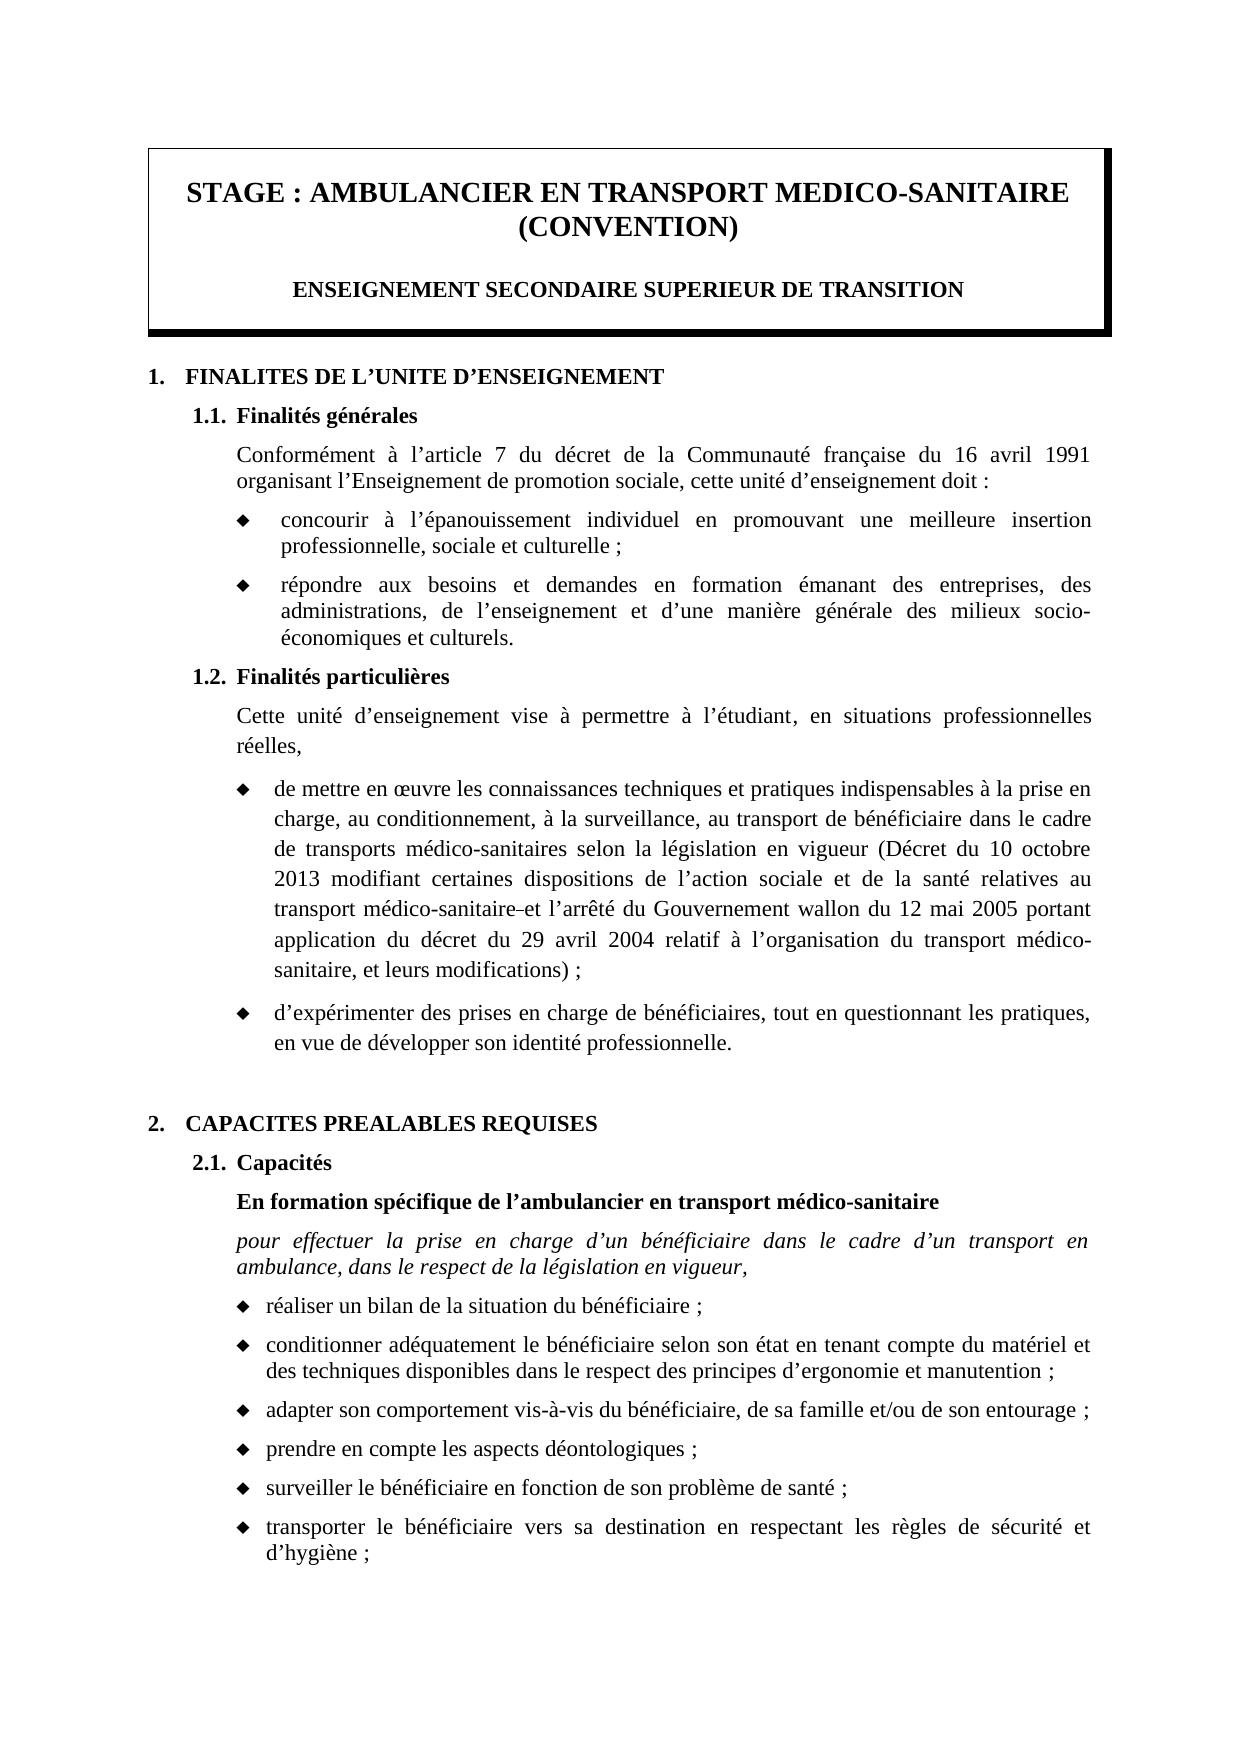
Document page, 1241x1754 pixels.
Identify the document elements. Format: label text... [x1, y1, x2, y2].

text Cette unité d’enseignement vise à permettre à l’étudiant, en situations professionnelles réelles, [236, 702, 1092, 758]
list répondre aux besoins et demandes en formation émanant des entreprises, des administrations, de l’enseignement et d’une manière générale des milieux socio-économiques et culturels. [236, 571, 1092, 650]
list Capacités [192, 1149, 1092, 1176]
list Finalités particulières [192, 663, 1092, 689]
list de mettre en œuvre les connaissances techniques et pratiques indispensables à la prise en charge, au conditionnement, à la surveillance, au transport de bénéficiaire dans le cadre de transports médico-sanitaires selon la législation en vigueur (Décret du 10 octobre 2013 modifiant certaines dispositions de l’action sociale et de la santé relatives au transport médico-sanitaire et l’arrêté du Gouvernement wallon du 12 mai 2005 portant application du décret du 29 avril 2004 relatif à l’organisation du transport médico-sanitaire, et leurs modifications) ; [236, 774, 1092, 982]
text En formation spécifique de l’ambulancier en transport médico-sanitaire [236, 1188, 1092, 1214]
list adapter son comportement vis-à-vis du bénéficiaire, de sa famille et/ou de son entourage ; [236, 1396, 1092, 1422]
list FINALITES DE L’UNITE D’ENSEIGNEMENT [148, 363, 1092, 389]
list réaliser un bilan de la situation du bénéficiaire ; [236, 1292, 1092, 1318]
list CAPACITES PREALABLES REQUISES [148, 1110, 1092, 1137]
table_header STAGE : AMBULANCIER EN TRANSPORT MEDICO-SANITAIRE (CONVENTION) ENSEIGNEMENT SECONDAIRE SUPERIEUR DE TRANSITION [149, 149, 1104, 329]
list surveiller le bénéficiaire en fonction de son problème de santé ; [236, 1474, 1092, 1500]
list concourir à l’épanouissement individuel en promouvant une meilleure insertion professionnelle, sociale et culturelle ; [236, 506, 1092, 559]
list Finalités générales [192, 402, 1092, 428]
text Conformément à l’article 7 du décret de la Communauté française du 16 avril 1991 organisant l’Enseignement de promotion sociale, cette unité d’enseignement doit : [236, 441, 1092, 493]
list prendre en compte les aspects déontologiques ; [236, 1435, 1092, 1461]
list conditionner adéquatement le bénéficiaire selon son état en tenant compte du matériel et des techniques disponibles dans le respect des principes d’ergonomie et manutention ; [236, 1331, 1092, 1384]
list d’expérimenter des prises en charge de bénéficiaires, tout en questionnant les pratiques, en vue de développer son identité professionnelle. [236, 998, 1092, 1055]
text pour effectuer la prise en charge d’un bénéficiaire dans le cadre d’un transport en ambulance, dans le respect de la législation en vigueur, [236, 1227, 1092, 1279]
list transporter le bénéficiaire vers sa destination en respectant les règles de sécurité et d’hygiène ; [236, 1513, 1092, 1565]
